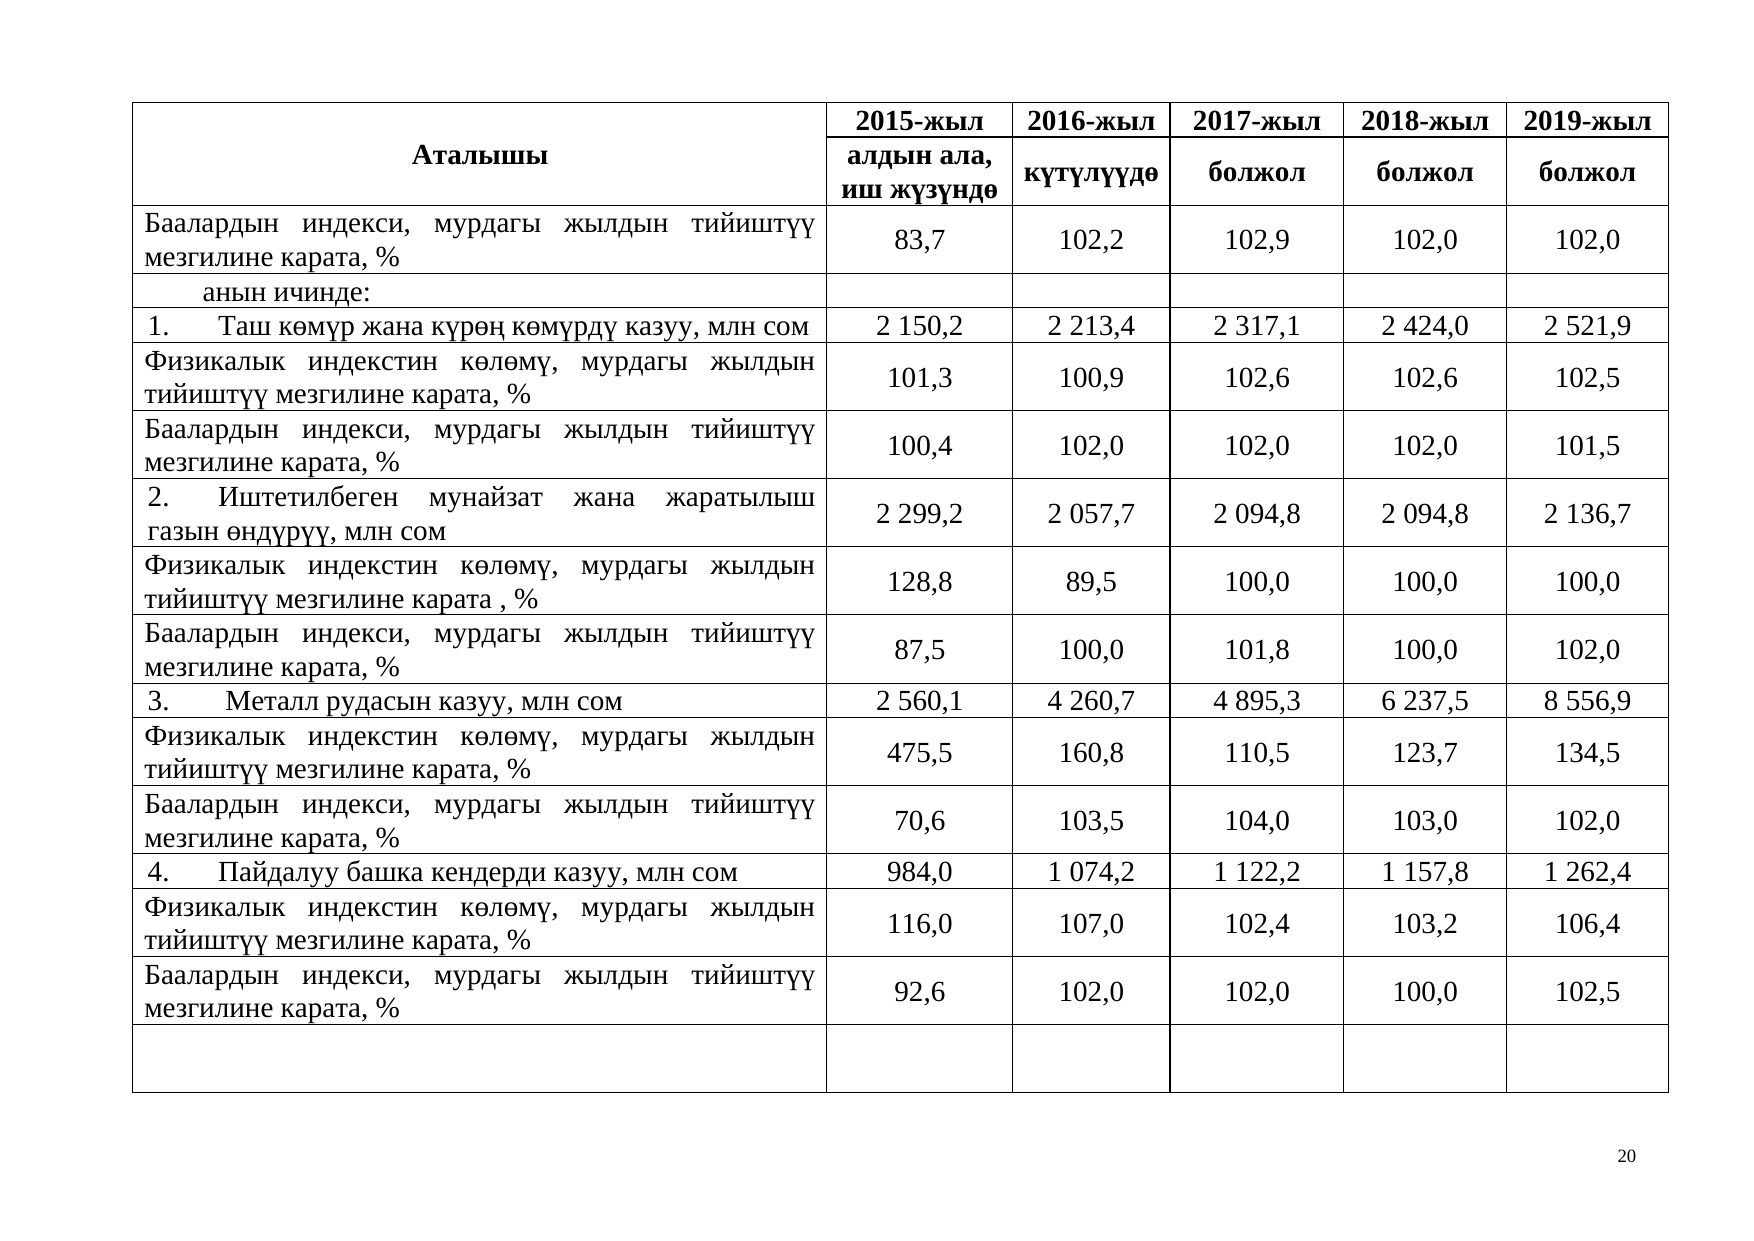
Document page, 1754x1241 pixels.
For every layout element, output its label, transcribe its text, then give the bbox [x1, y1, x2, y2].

table_cell 2 213,4 [1013, 308, 1169, 342]
table_cell 92,6 [827, 957, 1012, 1024]
table_cell 102,0 [1507, 615, 1668, 682]
table_cell 102,6 [1344, 343, 1506, 410]
table_cell 160,8 [1013, 718, 1169, 785]
table_cell 8 556,9 [1507, 684, 1668, 717]
table_cell 103,2 [1344, 889, 1506, 956]
table_cell күтүлүүдө [1013, 138, 1169, 204]
table_header 2018-жыл [1344, 103, 1506, 136]
table_cell 2 424,0 [1344, 308, 1506, 342]
table_cell 102,0 [1171, 957, 1343, 1024]
table_cell [1507, 274, 1668, 307]
table_cell 475,5 [827, 718, 1012, 785]
table_cell Физикалык индекстин көлөмү, мурдагы жылдын тийиштүү мезгилине карата , % [133, 547, 826, 614]
table_cell болжол [1507, 138, 1668, 204]
table_cell 6 237,5 [1344, 684, 1506, 717]
table_cell 116,0 [827, 889, 1012, 956]
table_cell [827, 274, 1012, 307]
table_cell болжол [1344, 138, 1506, 204]
table_cell 101,5 [1507, 411, 1668, 478]
table_cell Пайдалуу башка кендерди казуу, млн сом [133, 854, 826, 888]
table_cell 2 299,2 [827, 479, 1012, 546]
table_cell Физикалык индекстин көлөмү, мурдагы жылдын тийиштүү мезгилине карата, % [133, 889, 826, 956]
table_cell 101,8 [1171, 615, 1343, 682]
table_cell 107,0 [1013, 889, 1169, 956]
table_cell 100,0 [1507, 547, 1668, 614]
table_cell Баалардын индекси, мурдагы жылдын тийиштүү мезгилине карата, % [133, 957, 826, 1024]
table_cell 102,0 [1013, 411, 1169, 478]
table_cell [1171, 1025, 1343, 1092]
table_cell 102,9 [1171, 206, 1343, 273]
table_cell Физикалык индекстин көлөмү, мурдагы жылдын тийиштүү мезгилине карата, % [133, 343, 826, 410]
table_cell Баалардын индекси, мурдагы жылдын тийиштүү мезгилине карата, % [133, 411, 826, 478]
table_cell 2 057,7 [1013, 479, 1169, 546]
table_cell 100,9 [1013, 343, 1169, 410]
table_cell 100,0 [1344, 547, 1506, 614]
table_cell 102,5 [1507, 957, 1668, 1024]
table_header Аталышы [133, 103, 826, 204]
table_cell 2 136,7 [1507, 479, 1668, 546]
table_cell 102,0 [1507, 206, 1668, 273]
table_cell Металл рудасын казуу, млн сом [133, 684, 826, 717]
table_cell 102,0 [1013, 957, 1169, 1024]
table_cell 2 560,1 [827, 684, 1012, 717]
table_header 2016-жыл [1013, 103, 1169, 136]
table_cell Иштетилбеген мунайзат жана жаратылыш газын өндүрүү, млн сом [133, 479, 826, 546]
table_cell 128,8 [827, 547, 1012, 614]
table_cell 83,7 [827, 206, 1012, 273]
table_cell [827, 1025, 1012, 1092]
table_cell Физикалык индекстин көлөмү, мурдагы жылдын тийиштүү мезгилине карата, % [133, 718, 826, 785]
table_cell алдын ала, иш жүзүндө [827, 138, 1012, 204]
table_cell 102,0 [1507, 786, 1668, 853]
table_cell [1344, 1025, 1506, 1092]
table_cell 102,5 [1507, 343, 1668, 410]
table_cell 2 317,1 [1171, 308, 1343, 342]
table_header 2015-жыл [827, 103, 1012, 136]
table_cell 102,2 [1013, 206, 1169, 273]
table_cell анын ичинде: [133, 274, 826, 307]
table_cell 2 094,8 [1171, 479, 1343, 546]
table_cell 100,0 [1171, 547, 1343, 614]
table_cell [1171, 274, 1343, 307]
table_cell 70,6 [827, 786, 1012, 853]
table_cell 106,4 [1507, 889, 1668, 956]
table_cell 984,0 [827, 854, 1012, 888]
table_cell 102,6 [1171, 343, 1343, 410]
table_cell 101,3 [827, 343, 1012, 410]
table_cell [133, 1025, 826, 1092]
table_cell 100,0 [1344, 957, 1506, 1024]
table_cell 110,5 [1171, 718, 1343, 785]
table_cell 87,5 [827, 615, 1012, 682]
table_cell [1013, 274, 1169, 307]
table_cell 1 262,4 [1507, 854, 1668, 888]
table_cell 102,0 [1171, 411, 1343, 478]
table_cell 1 074,2 [1013, 854, 1169, 888]
table_cell 89,5 [1013, 547, 1169, 614]
table_cell Баалардын индекси, мурдагы жылдын тийиштүү мезгилине карата, % [133, 206, 826, 273]
table_cell 2 521,9 [1507, 308, 1668, 342]
table_cell 100,0 [1013, 615, 1169, 682]
table_cell 102,0 [1344, 411, 1506, 478]
table_cell [1507, 1025, 1668, 1092]
table_cell 103,5 [1013, 786, 1169, 853]
table_cell 2 150,2 [827, 308, 1012, 342]
table_cell 134,5 [1507, 718, 1668, 785]
table_cell 4 895,3 [1171, 684, 1343, 717]
table_cell 1 157,8 [1344, 854, 1506, 888]
table_cell 100,0 [1344, 615, 1506, 682]
table_cell 102,4 [1171, 889, 1343, 956]
table_cell 123,7 [1344, 718, 1506, 785]
table_cell 1 122,2 [1171, 854, 1343, 888]
table_cell Баалардын индекси, мурдагы жылдын тийиштүү мезгилине карата, % [133, 615, 826, 682]
table_cell 100,4 [827, 411, 1012, 478]
table_cell 103,0 [1344, 786, 1506, 853]
table_cell [1344, 274, 1506, 307]
table_cell болжол [1171, 138, 1343, 204]
table_header 2019-жыл [1507, 103, 1668, 136]
table_cell 102,0 [1344, 206, 1506, 273]
table_header 2017-жыл [1171, 103, 1343, 136]
table_cell Баалардын индекси, мурдагы жылдын тийиштүү мезгилине карата, % [133, 786, 826, 853]
table_cell 4 260,7 [1013, 684, 1169, 717]
table_cell 104,0 [1171, 786, 1343, 853]
table_cell 2 094,8 [1344, 479, 1506, 546]
table_cell [1013, 1025, 1169, 1092]
table_cell Таш көмүр жана күрөң көмүрдү казуу, млн сом [133, 308, 826, 342]
